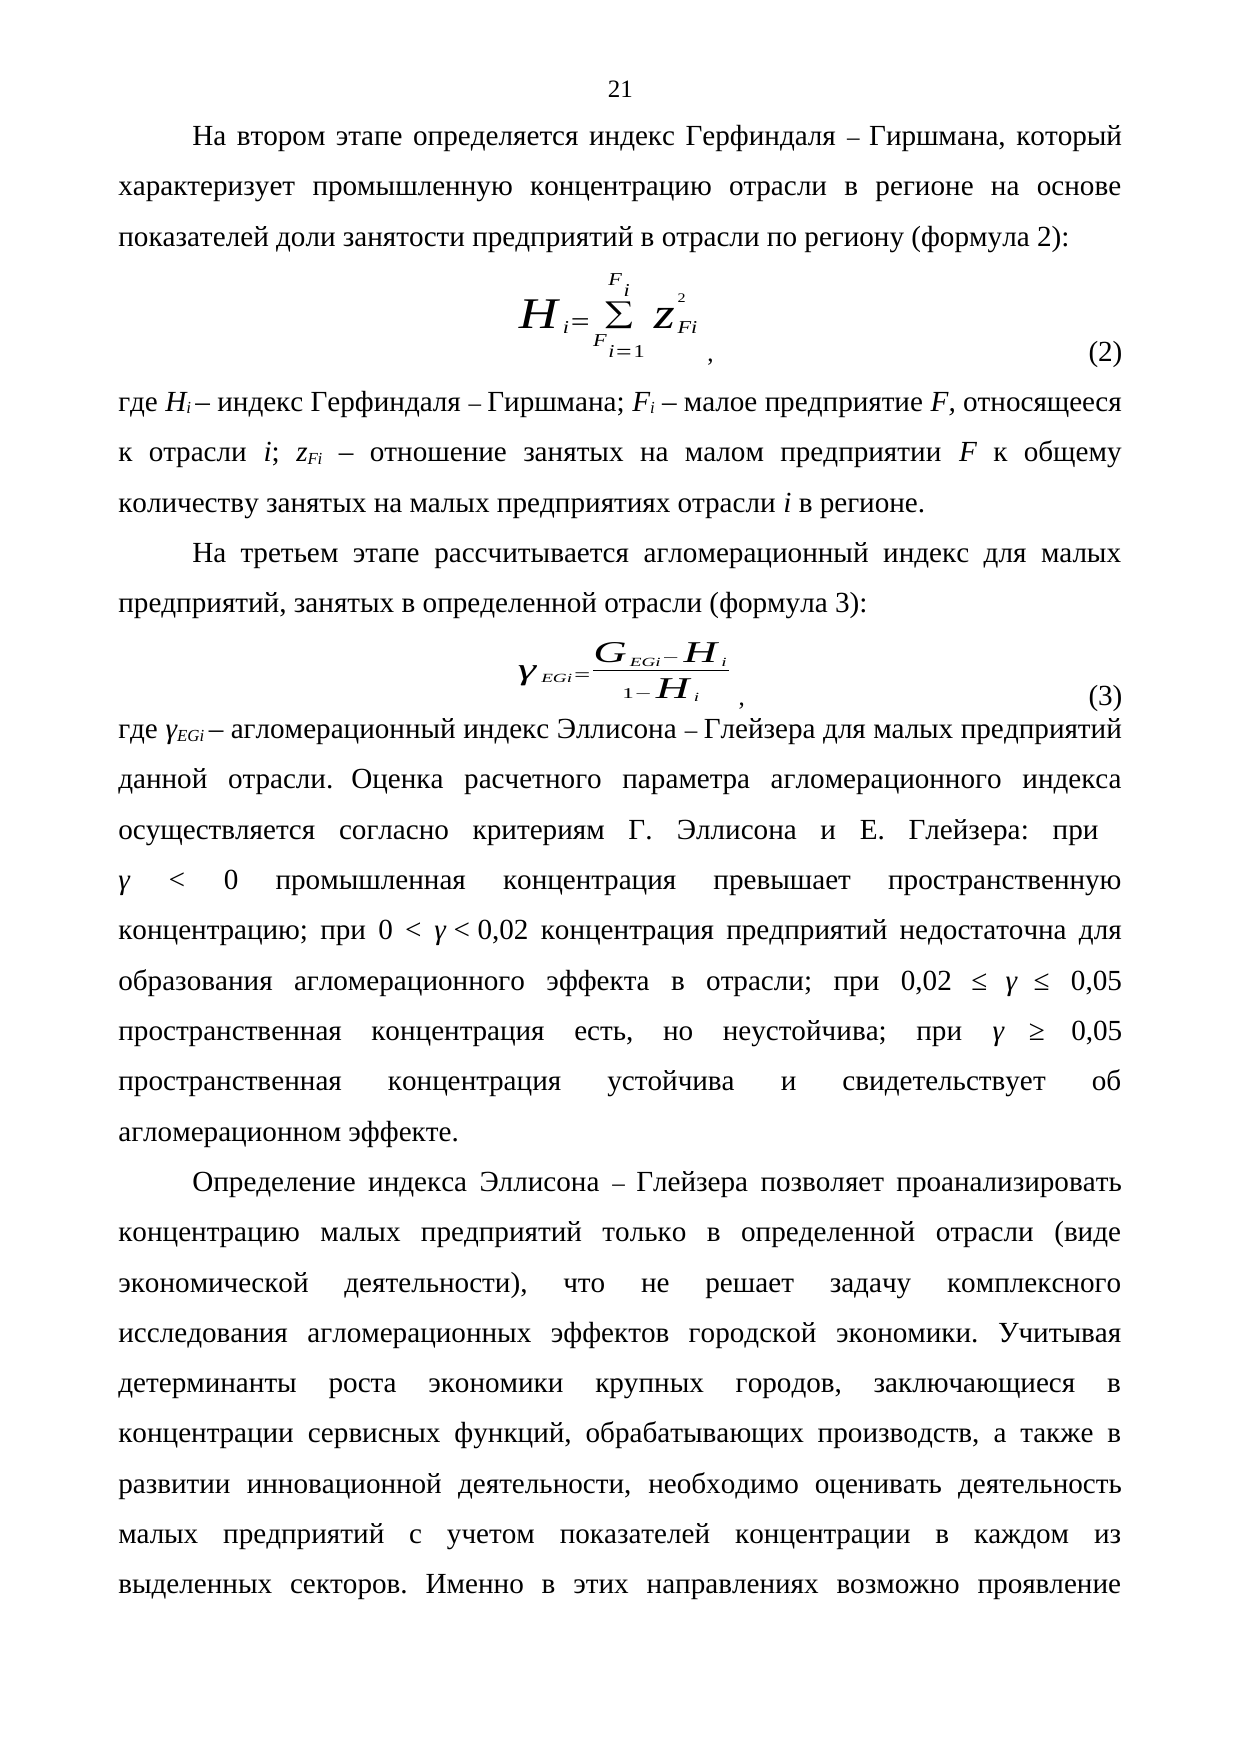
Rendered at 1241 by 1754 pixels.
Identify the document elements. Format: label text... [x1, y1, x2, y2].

text где Hi – индекс Герфиндаля – Гиршмана; Fi – малое предприятие F, относящееся к отрасли i; zFi – отношение занятых на малом предприятии F к общему количеству занятых на малых предприятиях отрасли i в регионе. [118, 384, 1122, 518]
text , ….. (2) [118, 269, 1122, 367]
text На третьем этапе рассчитывается агломерационный индекс для малых предприятий, занятых в определенной отрасли (формула 3): [118, 535, 1122, 619]
text где γEGi – агломерационный индекс Эллисона – Глейзера для малых предприятий данной отрасли. Оценка расчетного параметра агломерационного индекса осуществляется согласно критериям Г. Эллисона и Е. Глейзера: при γ < 0 промышленная концентрация превышает пространственную концентрацию; при 0 < γ < 0,02 концентрация предприятий недостаточна для образования агломерационного эффекта в отрасли; при 0,02 ≤ γ ≤ 0,05 пространственная концентрация есть, но неустойчива; при γ ≥ 0,05 пространственная концентрация устойчива и свидетельствует об агломерационном эффекте. [118, 711, 1122, 1147]
text , ….. (3) [118, 636, 1122, 711]
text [118, 1164, 1122, 1600]
text На втором этапе определяется индекс Герфиндаля – Гиршмана, который характеризует промышленную концентрацию отрасли в регионе на основе показателей доли занятости предприятий в отрасли по региону (формула 2): [118, 118, 1122, 252]
